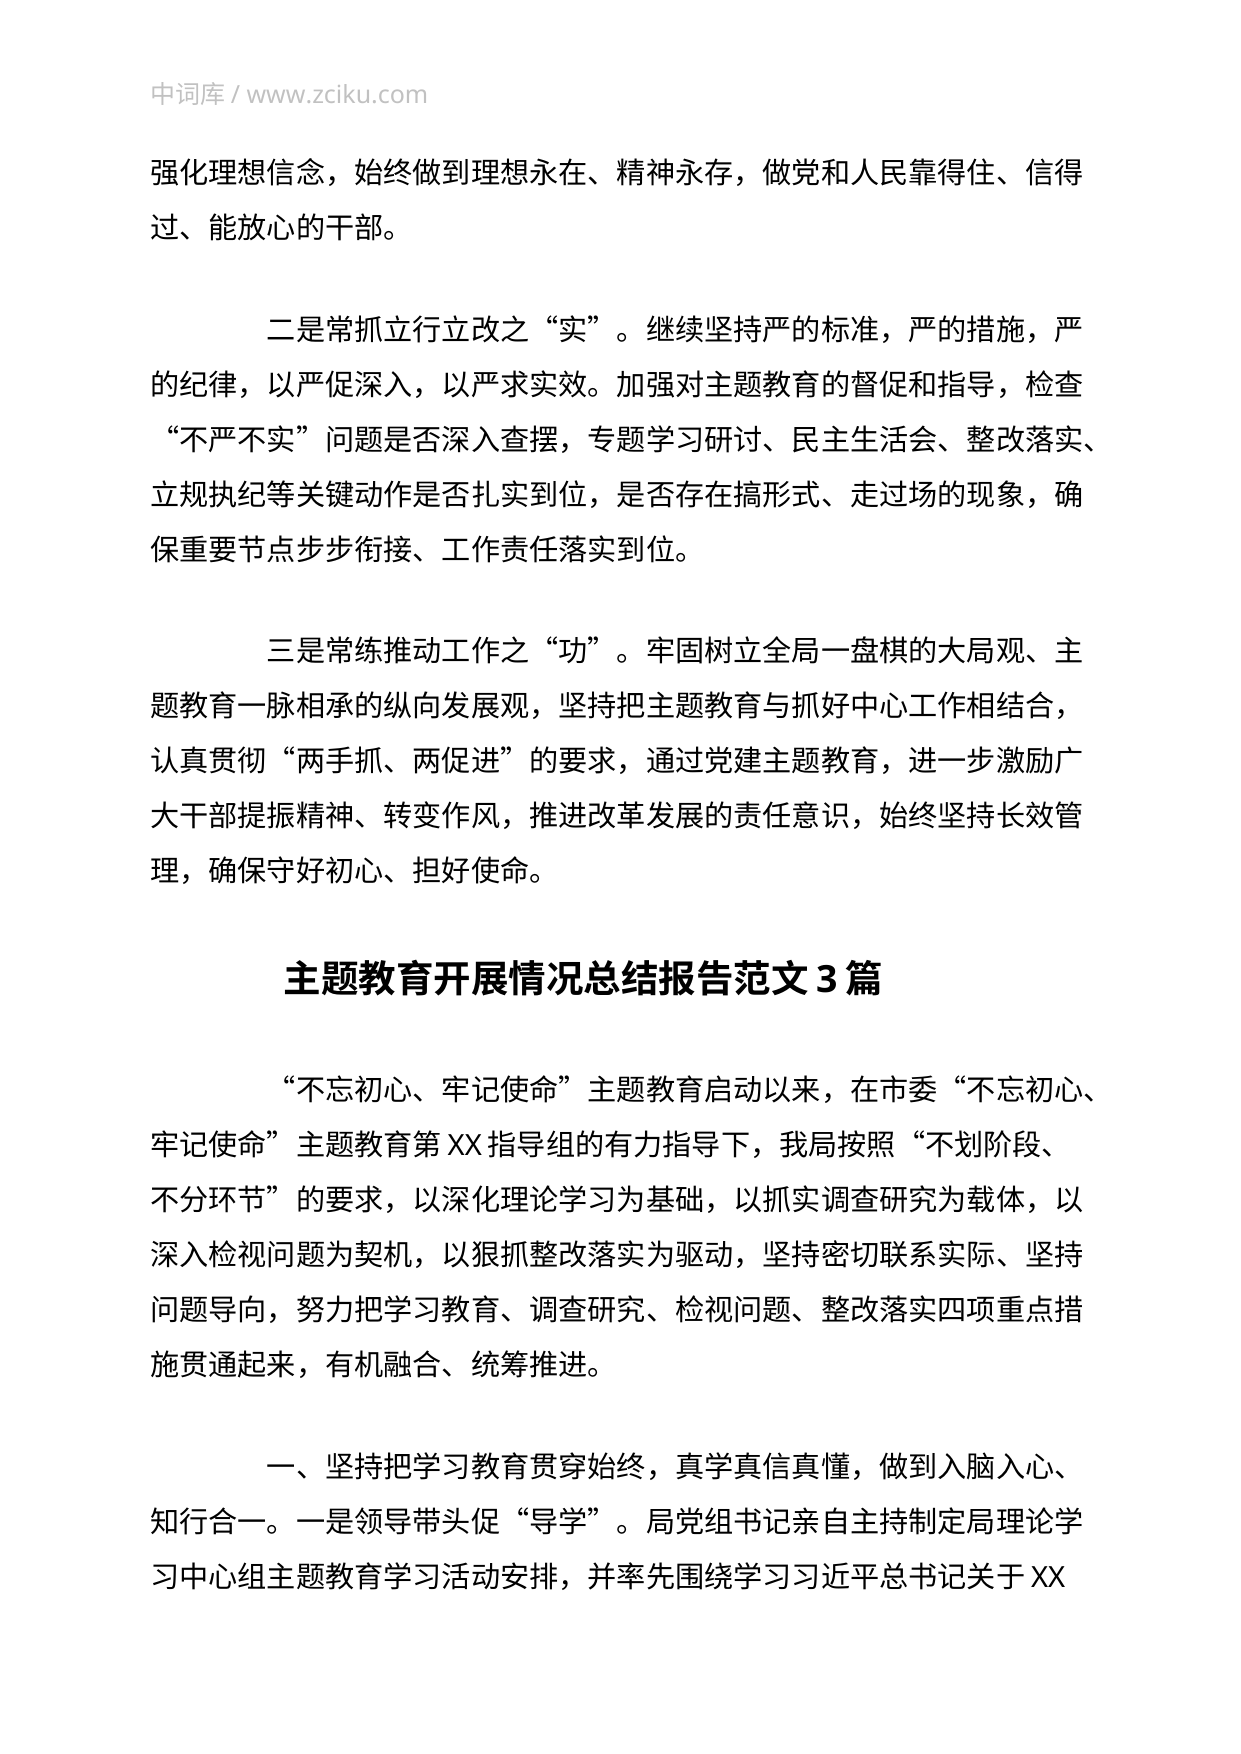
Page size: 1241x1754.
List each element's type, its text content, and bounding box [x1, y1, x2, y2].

text 三是常练推动工作之“功”。牢固树立全局一盘棋的大局观、主题教育一脉相承的纵向发展观，坚持把主题教育与抓好中心工作相结合，认真贯彻“两手抓、两促进”的要求，通过党建主题教育，进一步激励广大干部提振精神、转变作风，推进改革发展的责任意识，始终坚持长效管理，确保守好初心、担好使命。 [150, 628, 1090, 890]
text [150, 1443, 1090, 1596]
text “不忘初心、牢记使命”主题教育启动以来，在市委“不忘初心、牢记使命”主题教育第XX指导组的有力指导下，我局按照“不划阶段、不分环节”的要求，以深化理论学习为基础，以抓实调查研究为载体，以深入检视问题为契机，以狠抓整改落实为驱动，坚持密切联系实际、坚持问题导向，努力把学习教育、调查研究、检视问题、整改落实四项重点措施贯通起来，有机融合、统筹推进。 [150, 1067, 1090, 1384]
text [150, 150, 1090, 247]
text 主题教育开展情况总结报告范文3篇 [150, 949, 1090, 1004]
text 二是常抓立行立改之“实”。继续坚持严的标准，严的措施，严的纪律，以严促深入，以严求实效。加强对主题教育的督促和指导，检查“不严不实”问题是否深入查摆，专题学习研讨、民主生活会、整改落实、立规执纪等关键动作是否扎实到位，是否存在搞形式、走过场的现象，确保重要节点步步衔接、工作责任落实到位。 [150, 307, 1090, 568]
